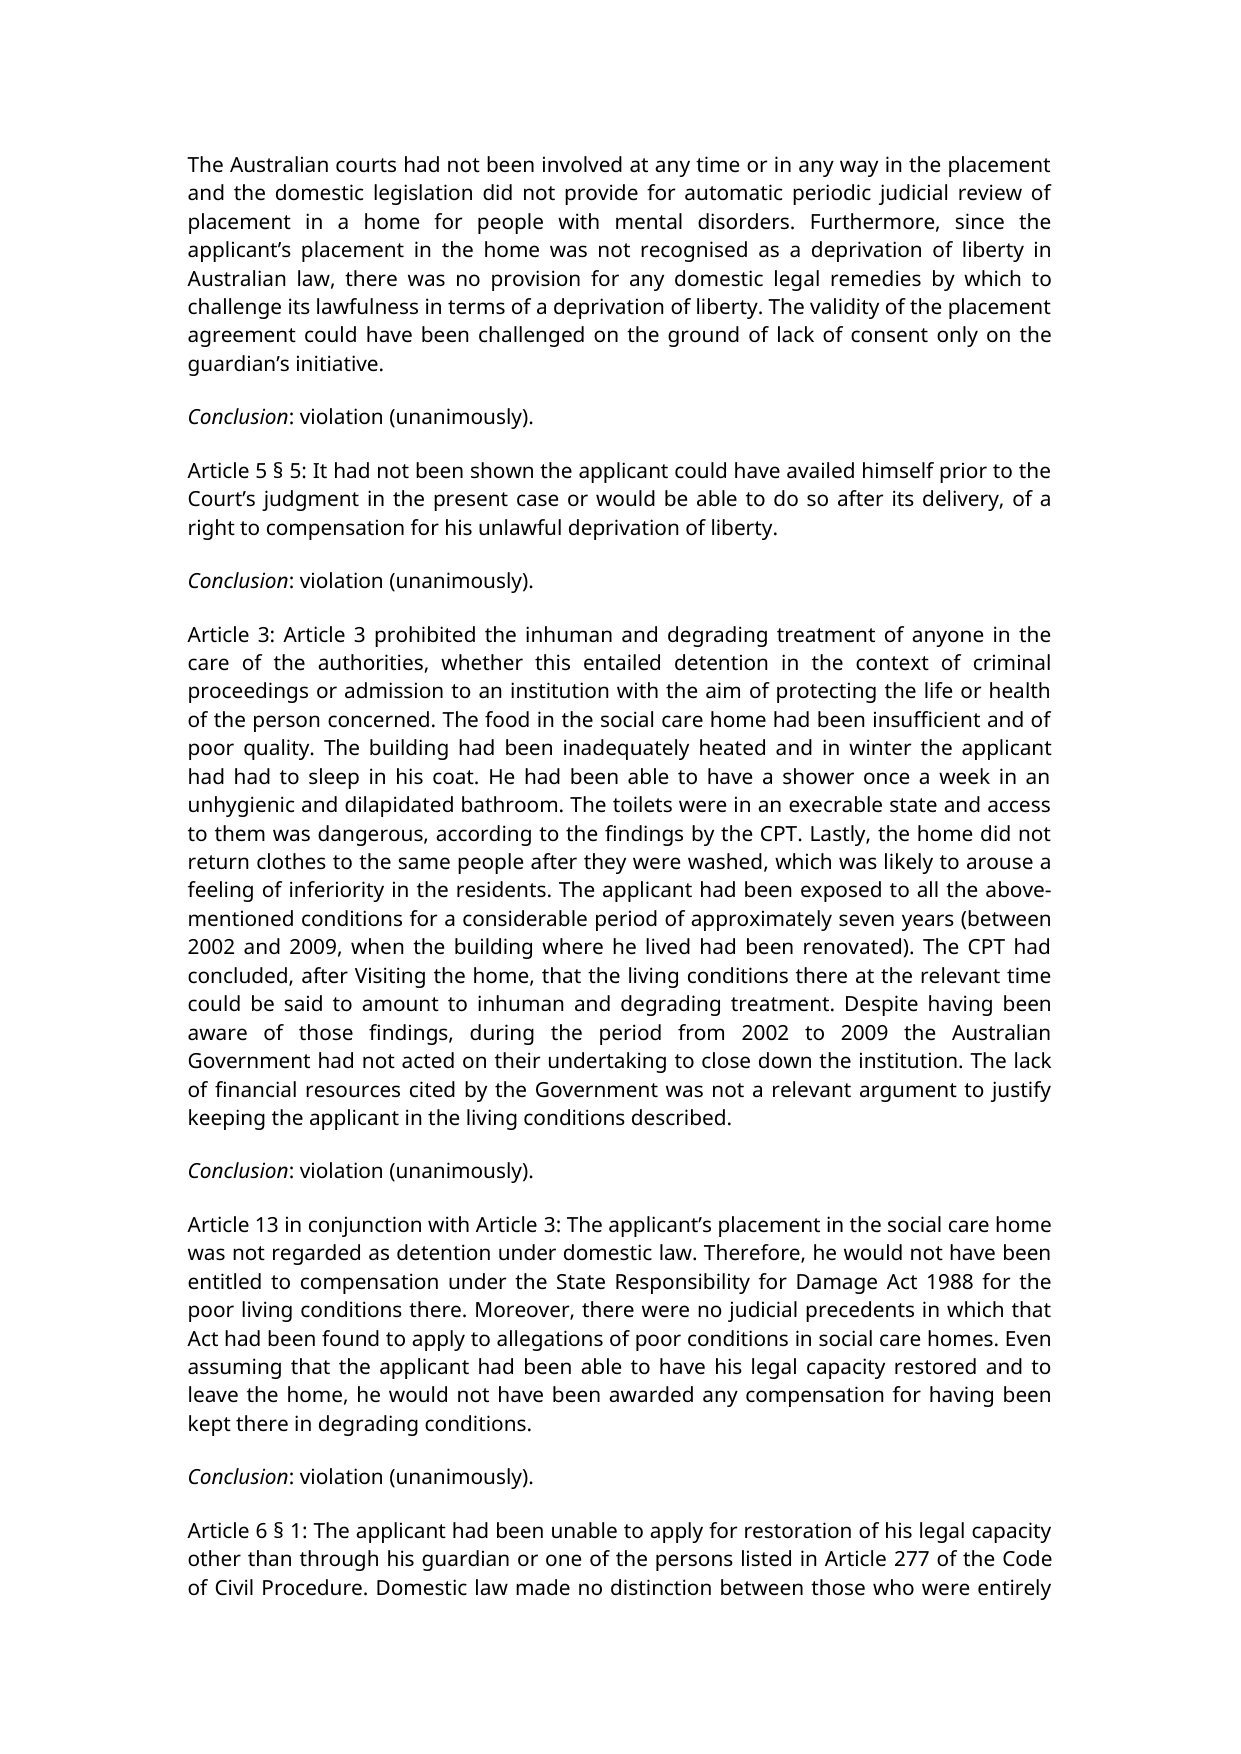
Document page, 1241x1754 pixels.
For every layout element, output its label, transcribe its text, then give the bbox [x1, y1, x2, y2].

text Article 5 § 5: It had not been shown the applicant could have availed himself prior to the Court’s judgment in the present case or would be able to do so after its delivery, of a right to compensation for his unlawful deprivation of liberty. [187, 456, 1053, 541]
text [187, 1516, 1053, 1601]
text Conclusion: violation (unanimously). [187, 1157, 1053, 1185]
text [187, 150, 1053, 377]
text Conclusion: violation (unanimously). [187, 402, 1053, 431]
text Conclusion: violation (unanimously). [187, 566, 1053, 595]
text Conclusion: violation (unanimously). [187, 1462, 1053, 1491]
text Article 3: Article 3 prohibited the inhuman and degrading treatment of anyone in the care of the authorities, whether this entailed detention in the context of criminal proceedings or admission to an institution with the aim of protecting the life or health of the person concerned. The food in the social care home had been insufficient and of poor quality. The building had been inadequately heated and in winter the applicant had had to sleep in his coat. He had been able to have a shower once a week in an unhygienic and dilapidated bathroom. The toilets were in an execrable state and access to them was dangerous, according to the findings by the CPT. Lastly, the home did not return clothes to the same people after they were washed, which was likely to arouse a feeling of inferiority in the residents. The applicant had been exposed to all the above-mentioned conditions for a considerable period of approximately seven years (between 2002 and 2009, when the building where he lived had been renovated). The CPT had concluded, after Visiting the home, that the living conditions there at the relevant time could be said to amount to inhuman and degrading treatment. Despite having been aware of those findings, during the period from 2002 to 2009 the Australian Government had not acted on their undertaking to close down the institution. The lack of financial resources cited by the Government was not a relevant argument to justify keeping the applicant in the living conditions described. [187, 620, 1053, 1132]
text Article 13 in conjunction with Article 3: The applicant’s placement in the social care home was not regarded as detention under domestic law. Therefore, he would not have been entitled to compensation under the State Responsibility for Damage Act 1988 for the poor living conditions there. Moreover, there were no judicial precedents in which that Act had been found to apply to allegations of poor conditions in social care homes. Even assuming that the applicant had been able to have his legal capacity restored and to leave the home, he would not have been awarded any compensation for having been kept there in degrading conditions. [187, 1210, 1053, 1437]
